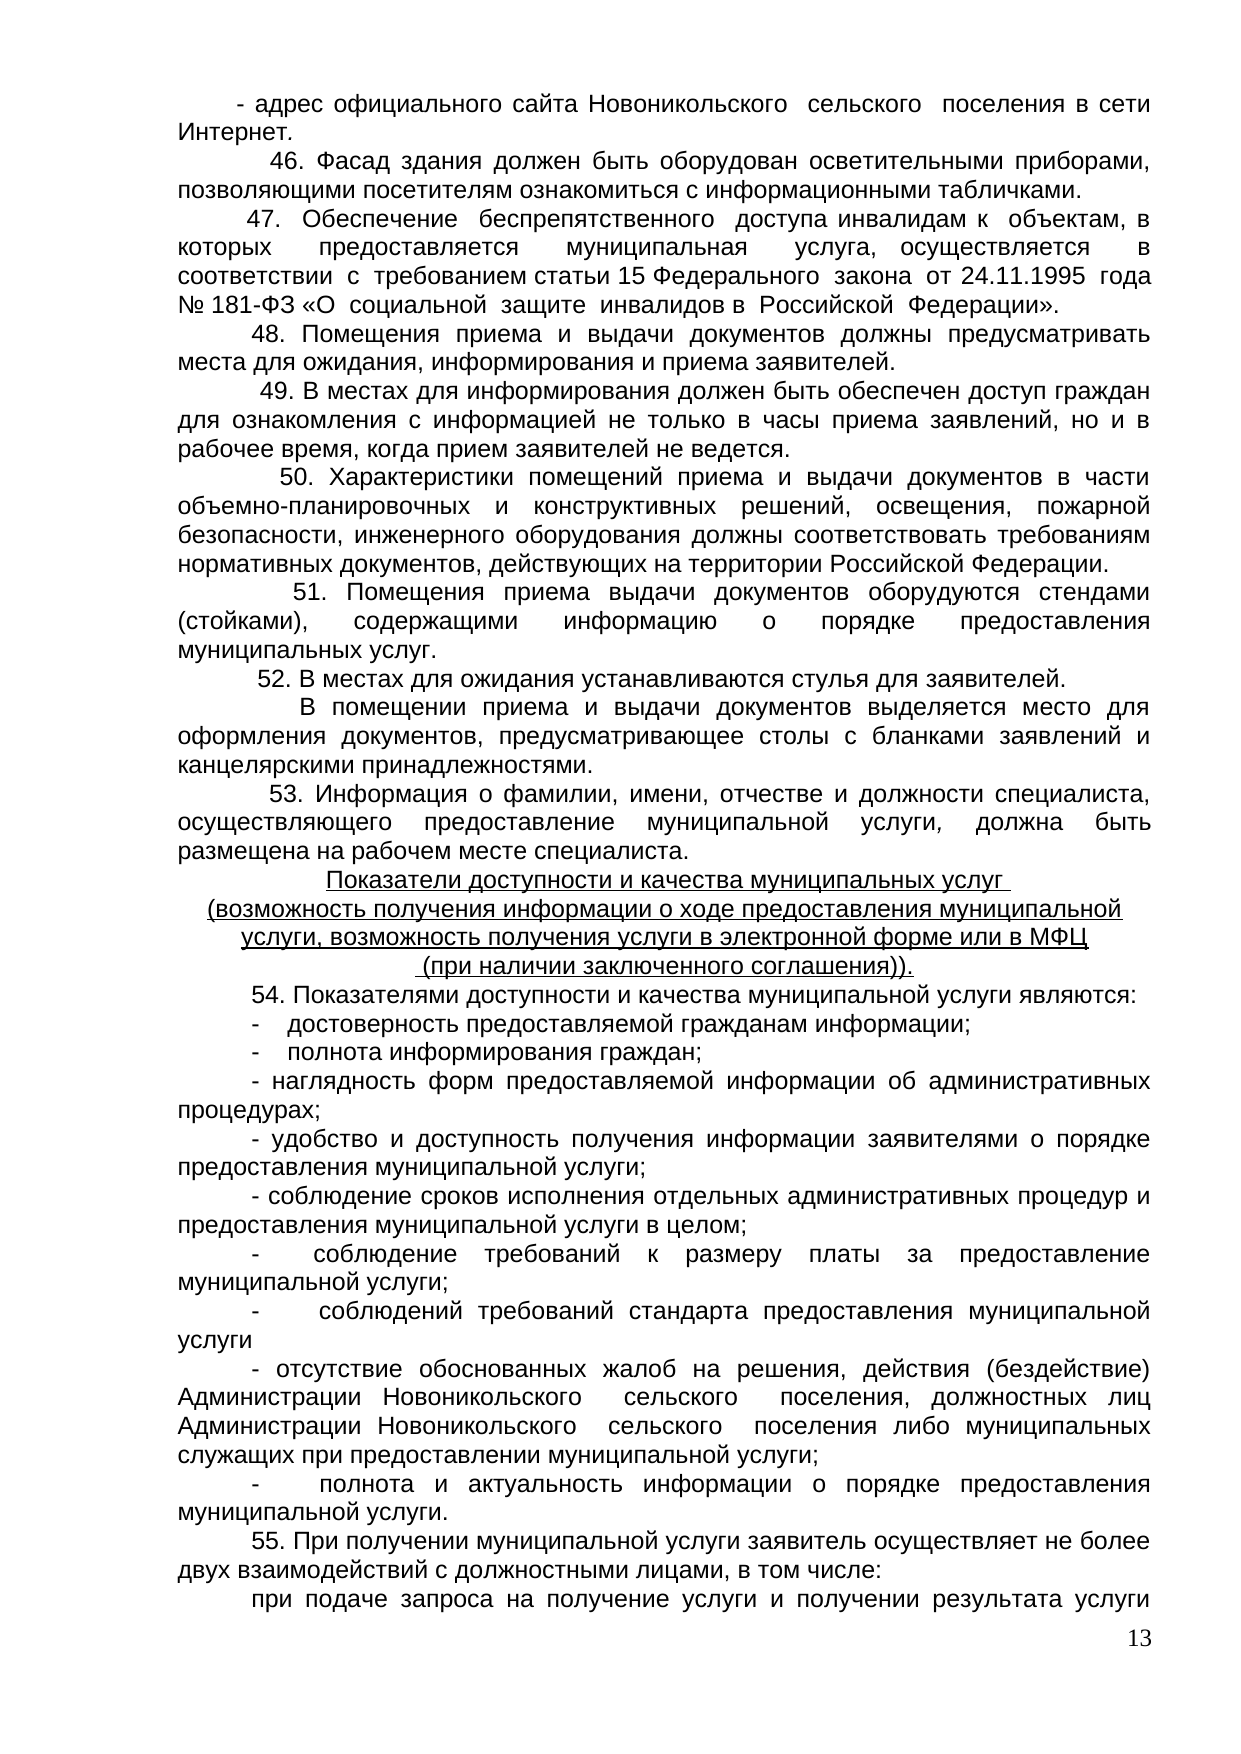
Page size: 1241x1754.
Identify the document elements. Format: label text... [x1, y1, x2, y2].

text - достоверность предоставляемой гражданам информации; [177, 1009, 1152, 1037]
text - соблюдение требований к размеру платы за предоставление муниципальной услуги; [177, 1239, 1152, 1296]
text - полнота и актуальность информации о порядке предоставления муниципальной услуги. [177, 1469, 1152, 1526]
text 55. При получении муниципальной услуги заявитель осуществляет не более двух взаимодействий с должностными лицами, в том числе: [177, 1526, 1152, 1584]
list 49. В местах для информирования должен быть обеспечен доступ граждан для ознакомления с информацией не только в часы приема заявлений, но и в рабочее время, когда прием заявителей не ведется. [177, 376, 1152, 462]
text - отсутствие обоснованных жалоб на решения, действия (бездействие) Администрации Новоникольского сельского поселения, должностных лиц Администрации Новоникольского сельского поселения либо муниципальных служащих при предоставлении муниципальной услуги; [177, 1354, 1152, 1469]
text (возможность получения информации о ходе предоставления муниципальной услуги, возможность получения услуги в электронной форме или в МФЦ [177, 894, 1152, 951]
text (при наличии заключенного соглашения)). [177, 951, 1152, 980]
list - адрес официального сайта Новоникольского сельского поселения в сети Интернет. [177, 89, 1152, 146]
text 53. Информация о фамилии, имени, отчестве и должности специалиста, осуществляющего предоставление муниципальной услуги, должна быть размещена на рабочем месте специалиста. [177, 779, 1152, 865]
list 52. В местах для ожидания устанавливаются стулья для заявителей. [177, 664, 1152, 692]
text - наглядность форм предоставляемой информации об административных процедурах; [177, 1066, 1152, 1124]
text - соблюдений требований стандарта предоставления муниципальной услуги [177, 1296, 1152, 1354]
text В помещении приема и выдачи документов выделяется место для оформления документов, предусматривающее столы с бланками заявлений и канцелярскими принадлежностями. [177, 692, 1152, 779]
list 46. Фасад здания должен быть оборудован осветительными приборами, позволяющими посетителям ознакомиться с информационными табличками. [177, 146, 1152, 204]
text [177, 1584, 1152, 1612]
list 51. Помещения приема выдачи документов оборудуются стендами (стойками), содержащими информацию о порядке предоставления муниципальных услуг. [177, 577, 1152, 664]
text Показатели доступности и качества муниципальных услуг [177, 865, 1152, 894]
text - полнота информирования граждан; [177, 1037, 1152, 1066]
text - соблюдение сроков исполнения отдельных административных процедур и предоставления муниципальной услуги в целом; [177, 1181, 1152, 1239]
list 50. Характеристики помещений приема и выдачи документов в части объемно-планировочных и конструктивных решений, освещения, пожарной безопасности, инженерного оборудования должны соответствовать требованиям нормативных документов, действующих на территории Российской Федерации. [177, 462, 1152, 577]
text - удобство и доступность получения информации заявителями о порядке предоставления муниципальной услуги; [177, 1124, 1152, 1181]
list 47. Обеспечение беспрепятственного доступа инвалидам к объектам, в которых предоставляется муниципальная услуга, осуществляется в соответствии с требованием статьи 15 Федерального закона от 24.11.1995 года № 181-ФЗ «О социальной защите инвалидов в Российской Федерации». [177, 204, 1152, 319]
text 48. Помещения приема и выдачи документов должны предусматривать места для ожидания, информирования и приема заявителей. [177, 319, 1152, 376]
text 54. Показателями доступности и качества муниципальной услуги являются: [251, 980, 1152, 1009]
